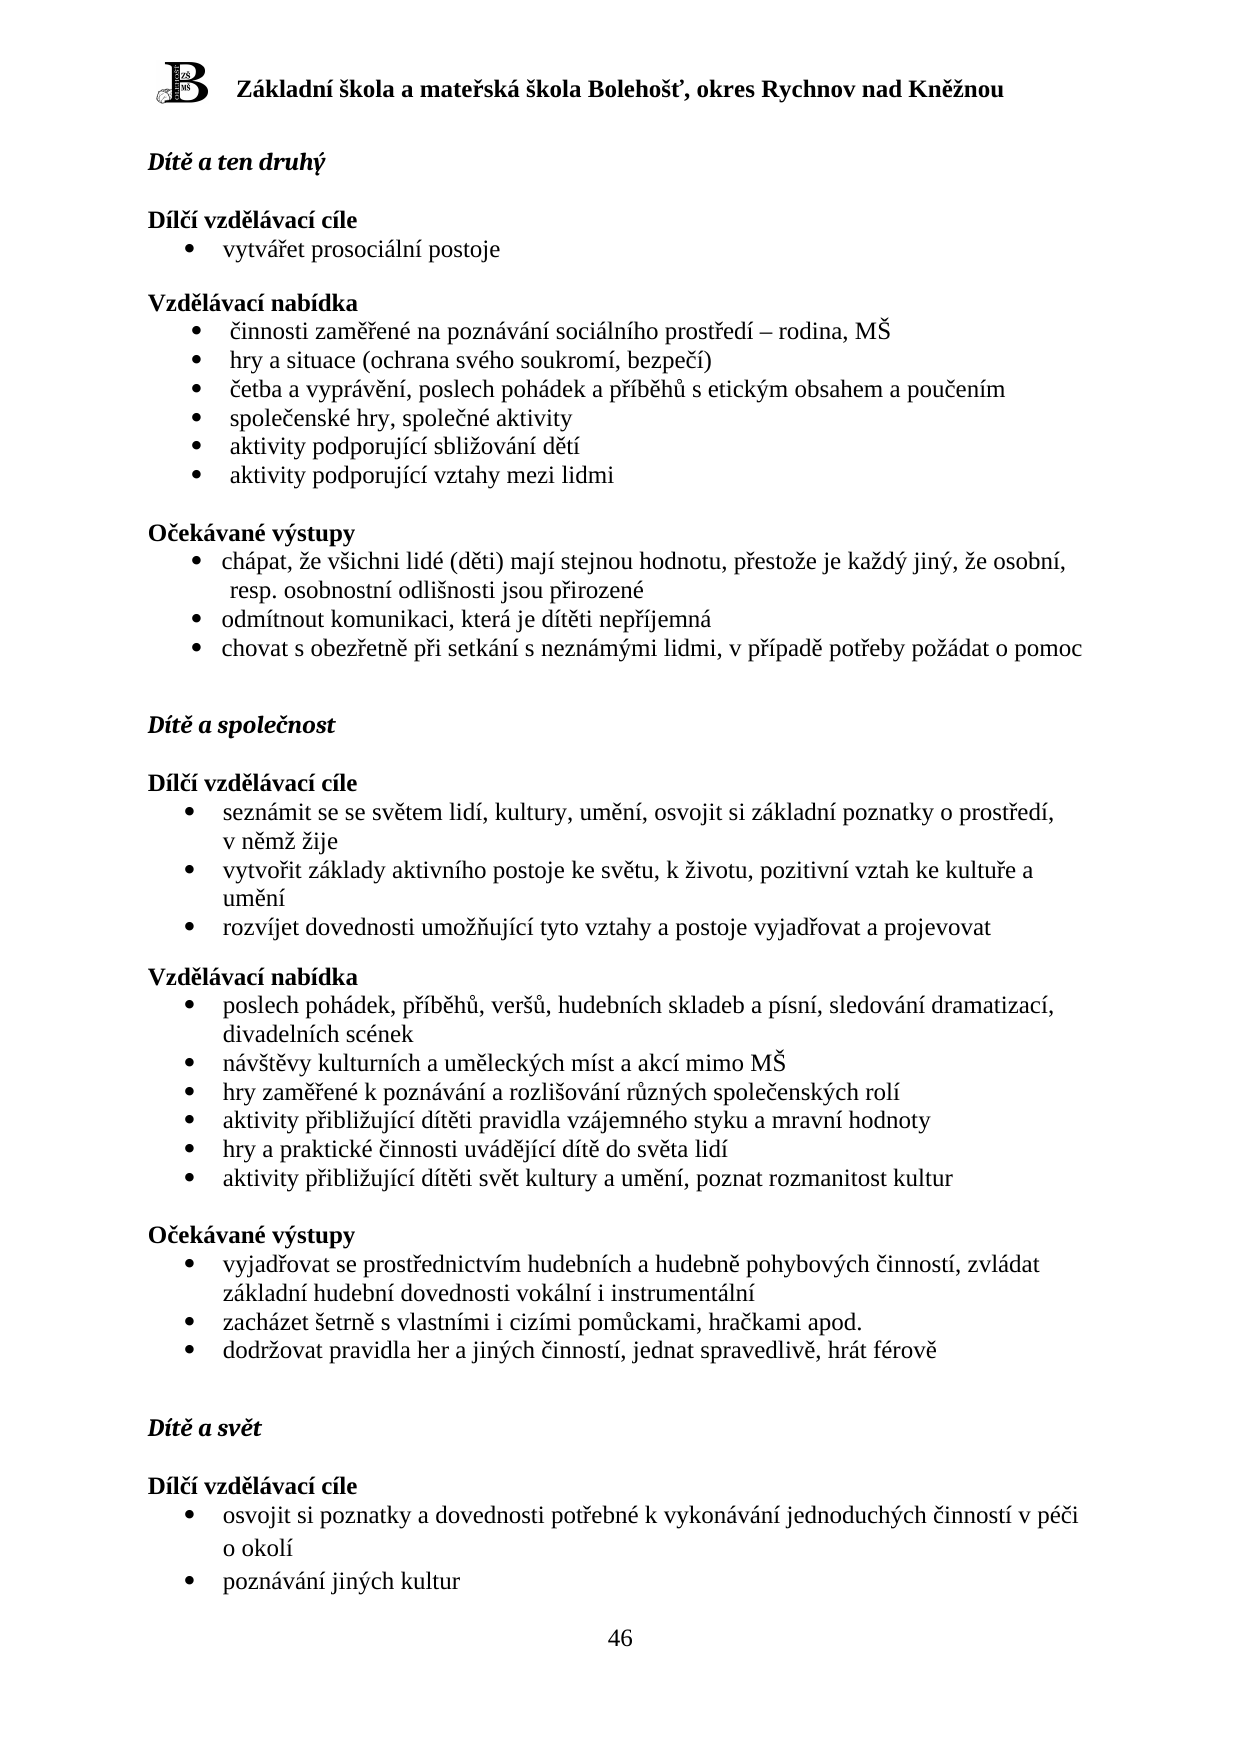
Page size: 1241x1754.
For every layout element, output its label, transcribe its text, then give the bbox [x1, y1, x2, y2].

list hry zaměřené k poznávání a rozlišování různých společenských rolí [185, 1077, 1093, 1106]
list aktivity přibližující dítěti pravidla vzájemného styku a mravní hodnoty [185, 1106, 1093, 1134]
list aktivity podporující sbližování dětí [192, 431, 1093, 460]
list společenské hry, společné aktivity [192, 403, 1093, 431]
text Vzdělávací nabídka [148, 962, 1093, 991]
list aktivity podporující vztahy mezi lidmi [192, 460, 1093, 489]
text Dílčí vzdělávací cíle [148, 768, 1093, 797]
list hry a praktické činnosti uvádějící dítě do světa lidí [185, 1134, 1093, 1163]
list četba a vyprávění, poslech pohádek a příběhů s etickým obsahem a poučením [192, 374, 1093, 403]
list chovat s obezřetně při setkání s neznámými lidmi, v případě potřeby požádat o pomoc [192, 633, 1093, 661]
list činnosti zaměřené na poznávání sociálního prostředí – rodina, MŠ [192, 316, 1093, 345]
list zacházet šetrně s vlastními i cizími pomůckami, hračkami apod. [185, 1307, 1093, 1336]
list osvojit si poznatky a dovednosti potřebné k vykonávání jednoduchých činností v péči o okolí [185, 1500, 1093, 1562]
list poznávání jiných kultur [185, 1566, 1093, 1595]
text Očekávané výstupy [148, 1221, 1093, 1249]
list vytvořit základy aktivního postoje ke světu, k životu, pozitivní vztah ke kultuře a umění [185, 855, 1093, 912]
list hry a situace (ochrana svého soukromí, bezpečí) [192, 345, 1093, 374]
subtitle Dítě a společnost [148, 711, 1093, 740]
list vytvářet prosociální postoje [185, 234, 1093, 263]
text Dílčí vzdělávací cíle [148, 1471, 1093, 1500]
list vyjadřovat se prostřednictvím hudebních a hudebně pohybových činností, zvládat základní hudební dovednosti vokální i instrumentální [185, 1249, 1093, 1307]
list aktivity přibližující dítěti svět kultury a umění, poznat rozmanitost kultur [185, 1163, 1093, 1192]
list návštěvy kulturních a uměleckých míst a akcí mimo MŠ [185, 1048, 1093, 1077]
list seznámit se se světem lidí, kultury, umění, osvojit si základní poznatky o prostředí, v němž žije [185, 797, 1093, 855]
list dodržovat pravidla her a jiných činností, jednat spravedlivě, hrát férově [185, 1336, 1093, 1364]
list odmítnout komunikaci, která je dítěti nepříjemná [192, 604, 1093, 633]
subtitle Dítě a ten druhý [148, 148, 1093, 176]
picture [155, 60, 209, 104]
text Dílčí vzdělávací cíle [148, 205, 1093, 234]
list poslech pohádek, příběhů, veršů, hudebních skladeb a písní, sledování dramatizací, divadelních scének [185, 991, 1093, 1048]
list rozvíjet dovednosti umožňující tyto vztahy a postoje vyjadřovat a projevovat [185, 912, 1093, 941]
text Vzdělávací nabídka [148, 288, 1093, 316]
text Očekávané výstupy [148, 518, 1093, 546]
list chápat, že všichni lidé (děti) mají stejnou hodnotu, přestože je každý jiný, že osobní, resp. osobnostní odlišnosti jsou přirozené [192, 546, 1093, 604]
subtitle Dítě a svět [148, 1414, 1093, 1443]
